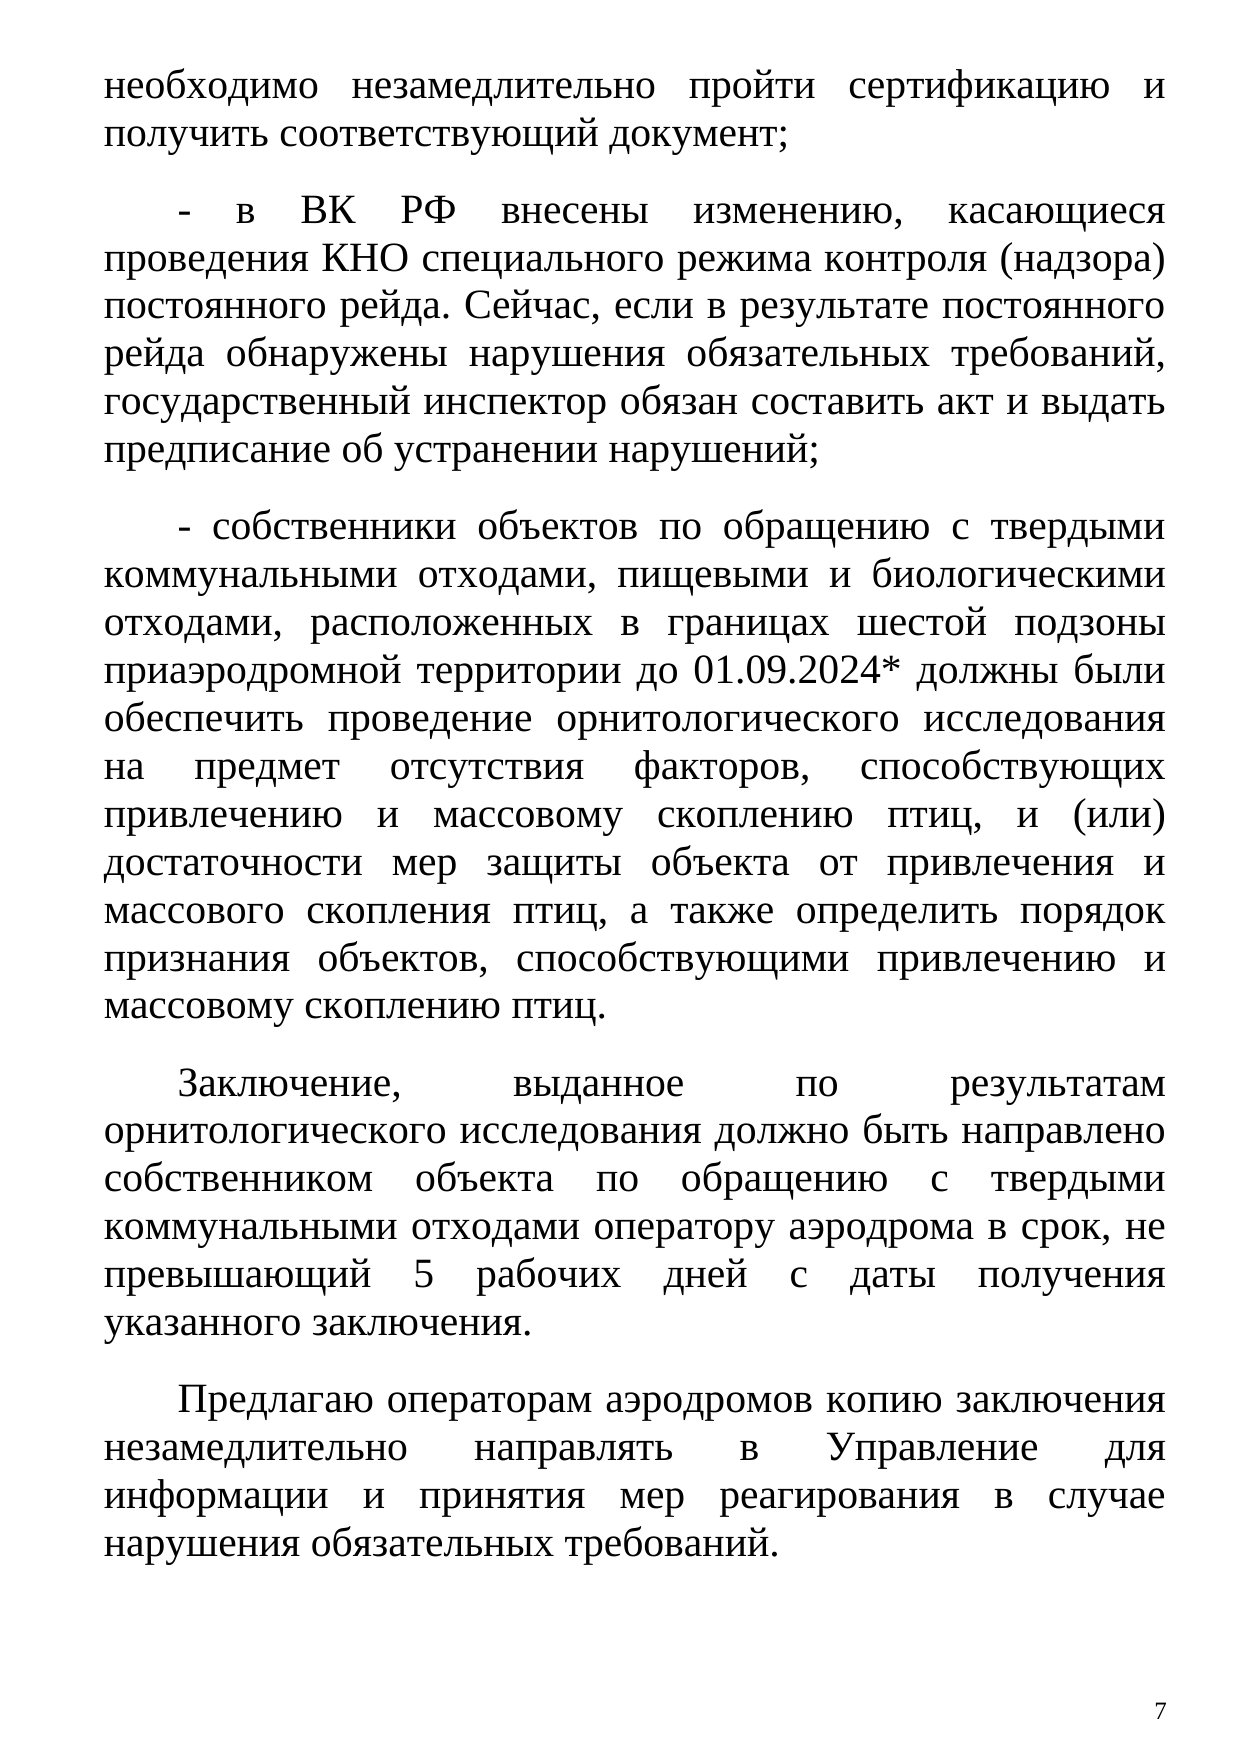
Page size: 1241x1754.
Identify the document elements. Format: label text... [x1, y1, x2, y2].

text - в ВК РФ внесены изменению, касающиеся проведения КНО специального режима контроля (надзора) постоянного рейда. Сейчас, если в результате постоянного рейда обнаружены нарушения обязательных требований, государственный инспектор обязан составить акт и выдать предписание об устранении нарушений; [103, 184, 1167, 472]
text - собственники объектов по обращению с твердыми коммунальными отходами, пищевыми и биологическими отходами, расположенных в границах шестой подзоны приаэродромной территории до 01.09.2024* должны были обеспечить проведение орнитологического исследования на предмет отсутствия факторов, способствующих привлечению и массовому скоплению птиц, и (или) достаточности мер защиты объекта от привлечения и массового скопления птиц, а также определить порядок признания объектов, способствующими привлечению и массовому скоплению птиц. [103, 501, 1167, 1028]
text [103, 59, 1167, 155]
text Заключение, выданное по результатам орнитологического исследования должно быть направлено собственником объекта по обращению с твердыми коммунальными отходами оператору аэродрома в срок, не превышающий 5 рабочих дней с даты получения указанного заключения. [103, 1057, 1167, 1344]
text Предлагаю операторам аэродромов копию заключения незамедлительно направлять в Управление для информации и принятия мер реагирования в случае нарушения обязательных требований. [103, 1374, 1167, 1565]
